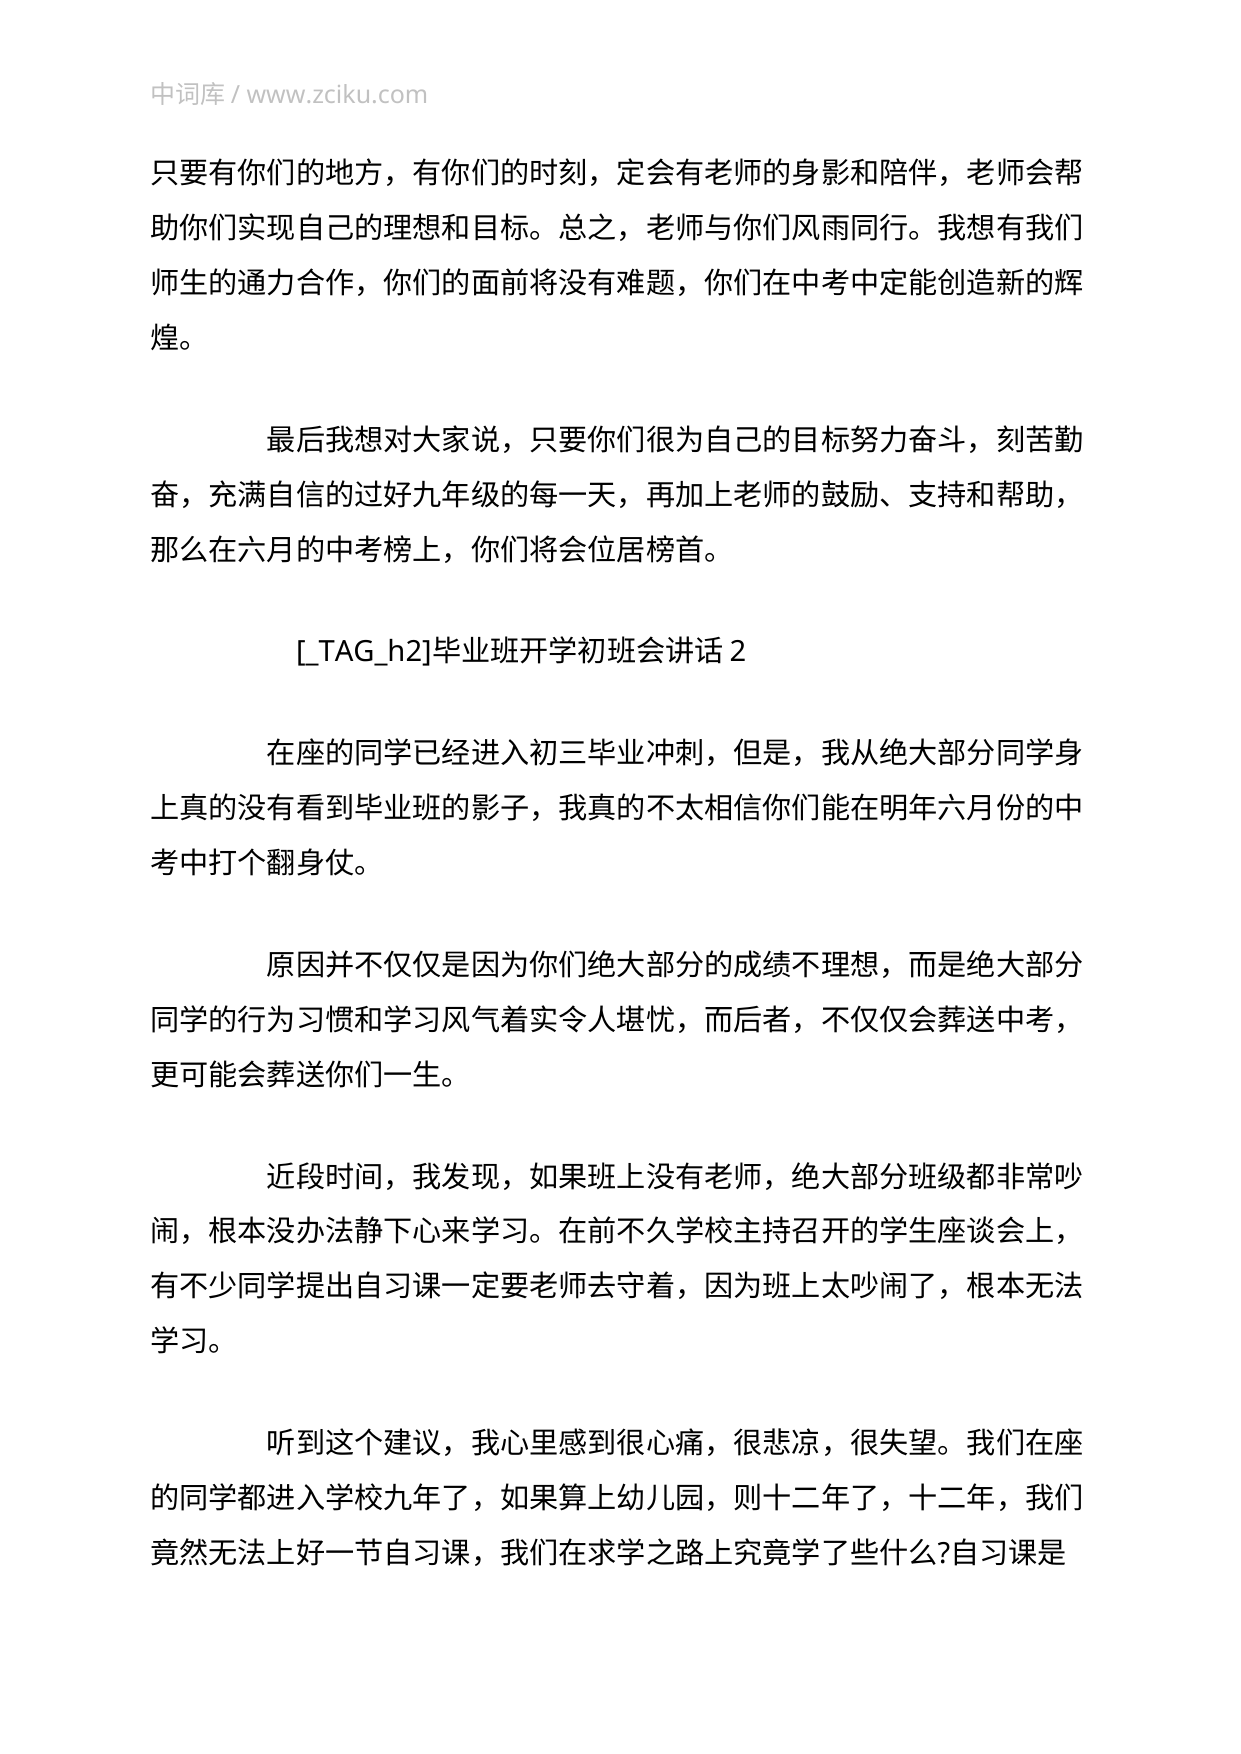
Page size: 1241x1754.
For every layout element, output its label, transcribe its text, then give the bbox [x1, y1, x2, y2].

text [150, 150, 1090, 357]
text [_TAG_h2]毕业班开学初班会讲话2 [150, 628, 1090, 670]
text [150, 1419, 1090, 1572]
text 原因并不仅仅是因为你们绝大部分的成绩不理想，而是绝大部分同学的行为习惯和学习风气着实令人堪忧，而后者，不仅仅会葬送中考，更可能会葬送你们一生。 [150, 942, 1090, 1094]
text 最后我想对大家说，只要你们很为自己的目标努力奋斗，刻苦勤奋，充满自信的过好九年级的每一天，再加上老师的鼓励、支持和帮助，那么在六月的中考榜上，你们将会位居榜首。 [150, 416, 1090, 568]
text 在座的同学已经进入初三毕业冲刺，但是，我从绝大部分同学身上真的没有看到毕业班的影子，我真的不太相信你们能在明年六月份的中考中打个翻身仗。 [150, 730, 1090, 882]
text 近段时间，我发现，如果班上没有老师，绝大部分班级都非常吵闹，根本没办法静下心来学习。在前不久学校主持召开的学生座谈会上，有不少同学提出自习课一定要老师去守着，因为班上太吵闹了，根本无法学习。 [150, 1153, 1090, 1360]
